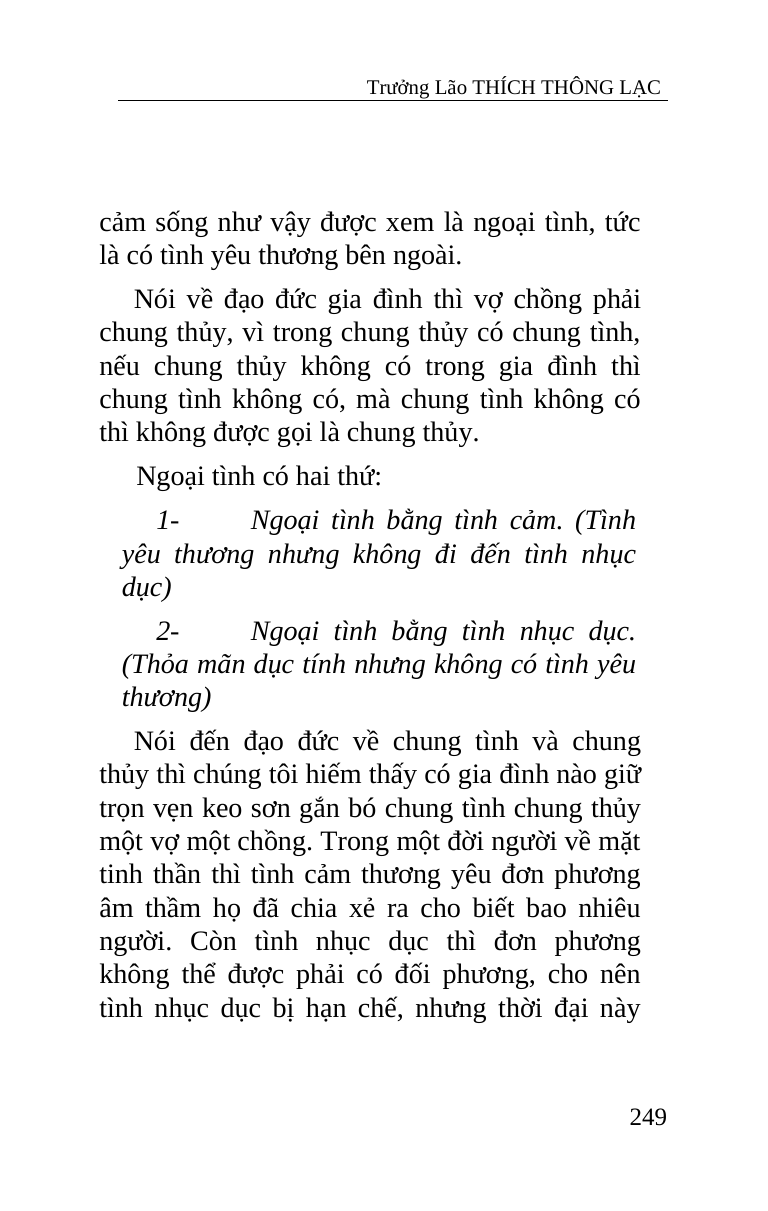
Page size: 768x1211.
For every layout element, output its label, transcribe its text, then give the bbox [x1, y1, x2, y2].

list Ngoại tình bằng tình cảm. (Tình yêu thương nhưng không đi đến tình nhục dục) [122, 503, 639, 602]
text Nói về đạo đức gia đình thì vợ chồng phải chung thủy, vì trong chung thủy có chung tình, nếu chung thủy không có trong gia đình thì chung tình không có, mà chung tình không có thì không được gọi là chung thủy. [99, 282, 642, 448]
text Ngoại tình có hai thứ: [136, 459, 642, 492]
list Ngoại tình bằng tình nhục dục. (Thỏa mãn dục tính nhưng không có tình yêu thương) [122, 614, 639, 713]
